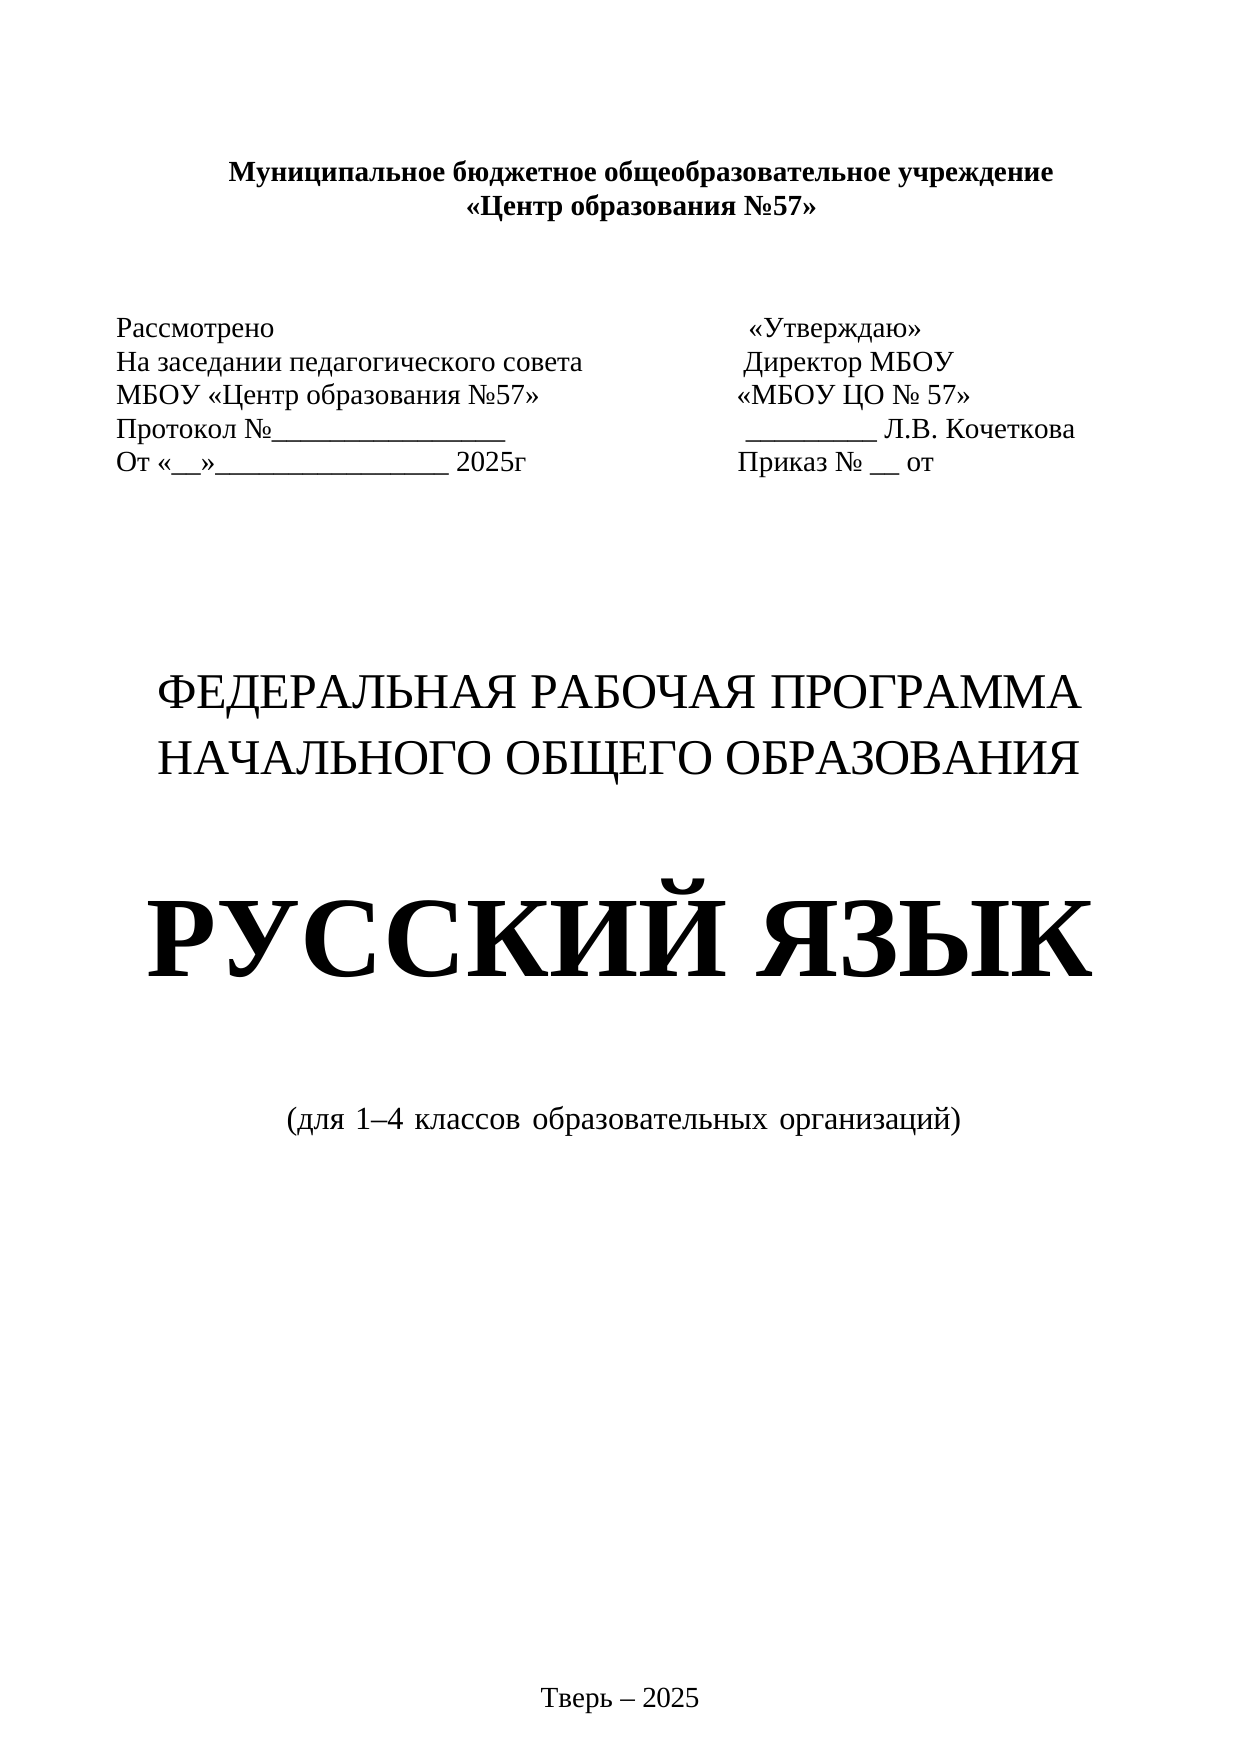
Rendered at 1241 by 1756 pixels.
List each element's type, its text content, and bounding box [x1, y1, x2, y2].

text Протокол №________________ _________ Л.В. Кочеткова [116, 411, 1166, 444]
title РУССКИЙ ЯЗЫК [104, 869, 1136, 1001]
text «Центр образования №57» [116, 188, 1166, 221]
text Муниципальное бюджетное общеобразовательное учреждение [116, 154, 1166, 188]
text Тверь – 2025 [103, 1680, 1136, 1713]
text МБОУ «Центр образования №57» «МБОУ ЦО № 57» [116, 377, 1166, 411]
text На заседании педагогического совета Директор МБОУ [116, 344, 1166, 377]
text (для 1–4 классов образовательных организаций) [103, 1099, 1144, 1136]
text Рассмотрено «Утверждаю» [116, 310, 1166, 344]
text ФЕДЕРАЛЬНАЯ РАБОЧАЯ ПРОГРАММА НАЧАЛЬНОГО ОБЩЕГО ОБРАЗОВАНИЯ [103, 661, 1136, 786]
text От «__»________________ 2025г Приказ № __ от [116, 444, 1166, 478]
